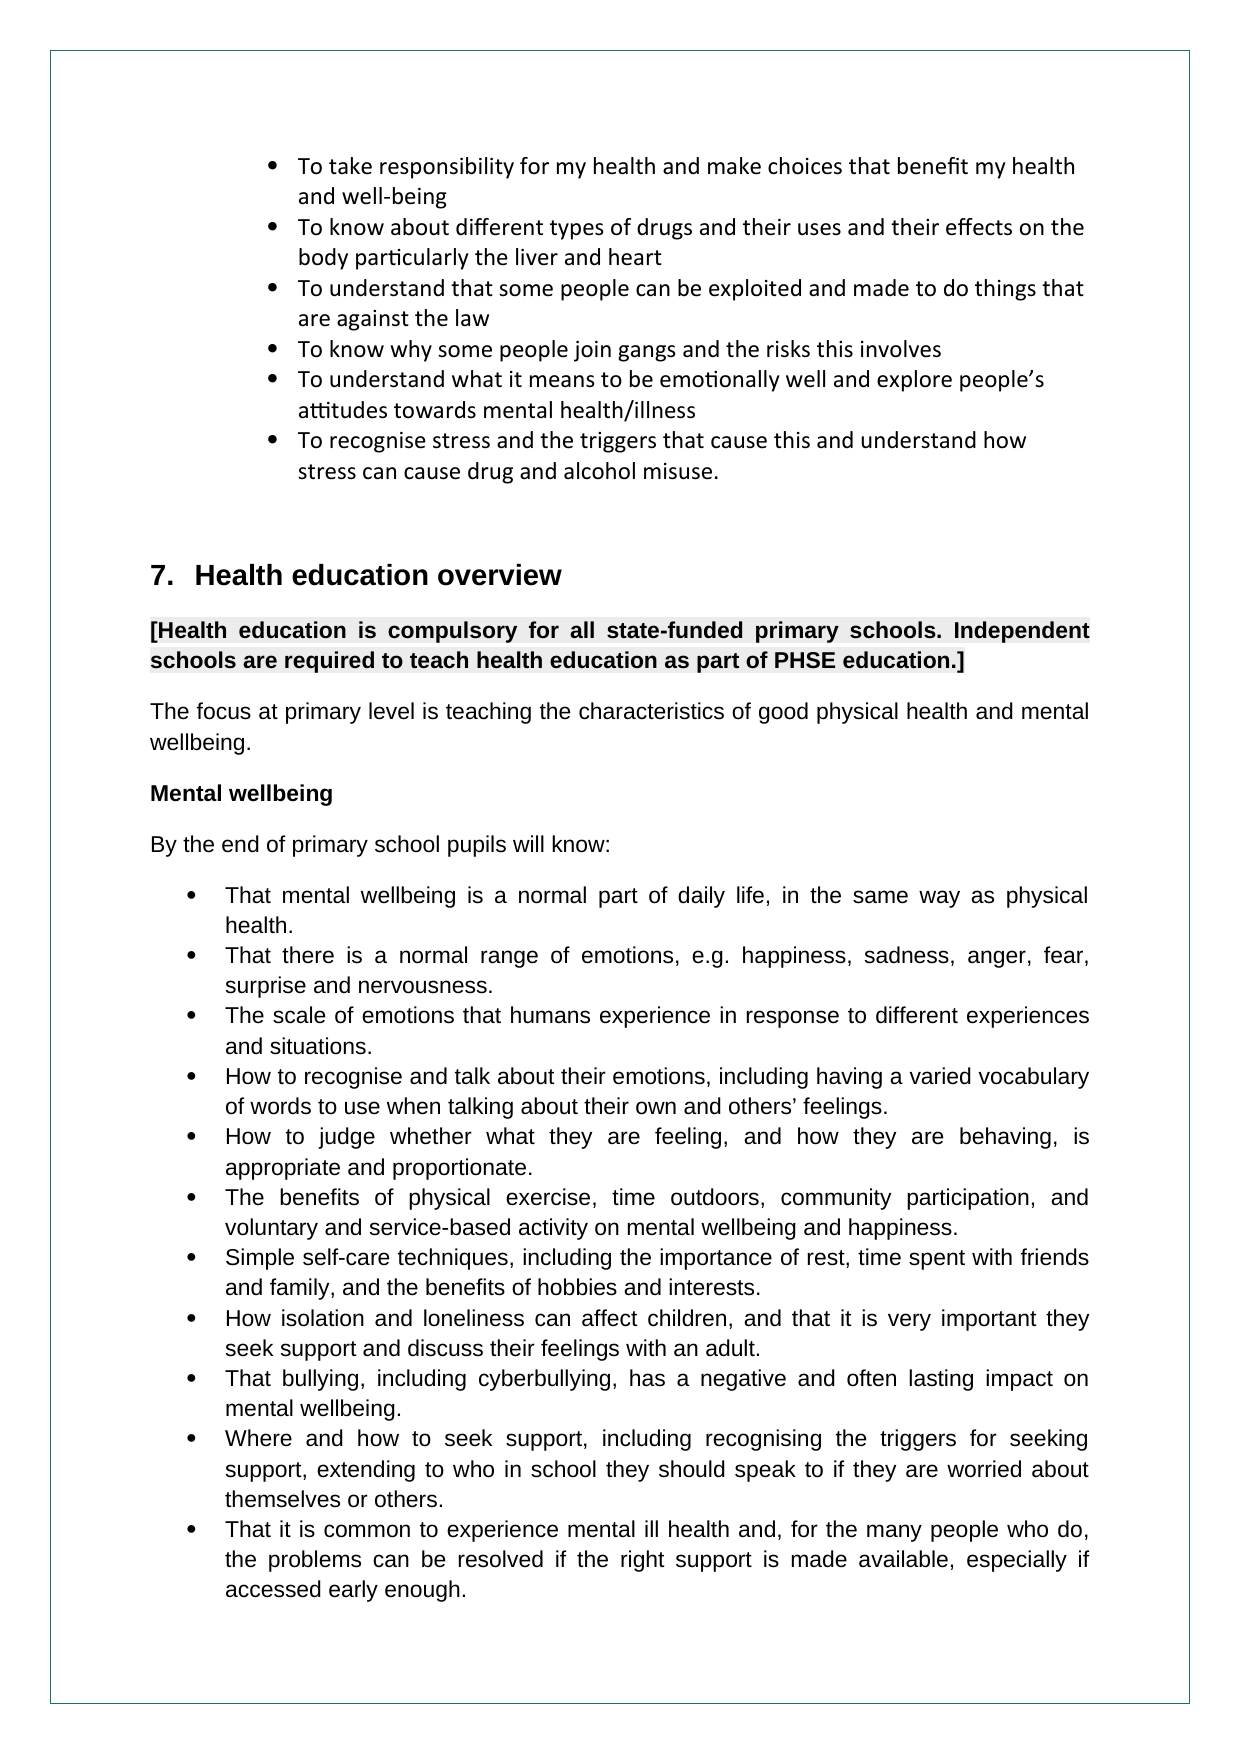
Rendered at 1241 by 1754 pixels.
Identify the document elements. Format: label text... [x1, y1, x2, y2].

list To understand what it means to be emotionally well and explore people’s attitudes towards mental health/illness [268, 364, 1090, 425]
text The focus at primary level is teaching the characteristics of good physical health and mental wellbeing. [150, 698, 1090, 755]
text By the end of primary school pupils will know: [150, 831, 1090, 857]
list Where and how to seek support, including recognising the triggers for seeking support, extending to who in school they should speak to if they are worried about themselves or others. [187, 1425, 1090, 1512]
list That bullying, including cyberbullying, has a negative and often lasting impact on mental wellbeing. [187, 1365, 1090, 1421]
list To recognise stress and the triggers that cause this and understand how stress can cause drug and alcohol misuse. [268, 425, 1090, 486]
list To know about different types of drugs and their uses and their effects on the body particularly the liver and heart [268, 211, 1090, 272]
list How isolation and loneliness can affect children, and that it is very important they seek support and discuss their feelings with an adult. [187, 1304, 1090, 1361]
list That it is common to experience mental ill health and, for the many people who do, the problems can be resolved if the right support is made available, especially if accessed early enough. [187, 1516, 1090, 1603]
text Mental wellbeing [150, 779, 1090, 806]
list The scale of emotions that humans experience in response to different experiences and situations. [187, 1002, 1090, 1059]
text [Health education is compulsory for all state-funded primary schools. Independent schools are required to teach health education as part of PHSE education.] [150, 643, 1090, 673]
list Simple self-care techniques, including the importance of rest, time spent with friends and family, and the benefits of hobbies and interests. [187, 1244, 1090, 1301]
list To take responsibility for my health and make choices that benefit my health and well-being [268, 150, 1090, 211]
list To understand that some people can be exploited and made to do things that are against the law [268, 272, 1090, 333]
list That there is a normal range of emotions, e.g. happiness, sadness, anger, fear, surprise and nervousness. [187, 942, 1090, 998]
list How to judge whether what they are feeling, and how they are behaving, is appropriate and proportionate. [187, 1123, 1090, 1180]
list To know why some people join gangs and the risks this involves [268, 333, 1090, 364]
subtitle Health education overview [150, 558, 1090, 591]
list The benefits of physical exercise, time outdoors, community participation, and voluntary and service-based activity on mental wellbeing and happiness. [187, 1184, 1090, 1240]
list How to recognise and talk about their emotions, including having a varied vocabulary of words to use when talking about their own and others’ feelings. [187, 1063, 1090, 1119]
list That mental wellbeing is a normal part of daily life, in the same way as physical health. [187, 882, 1090, 938]
